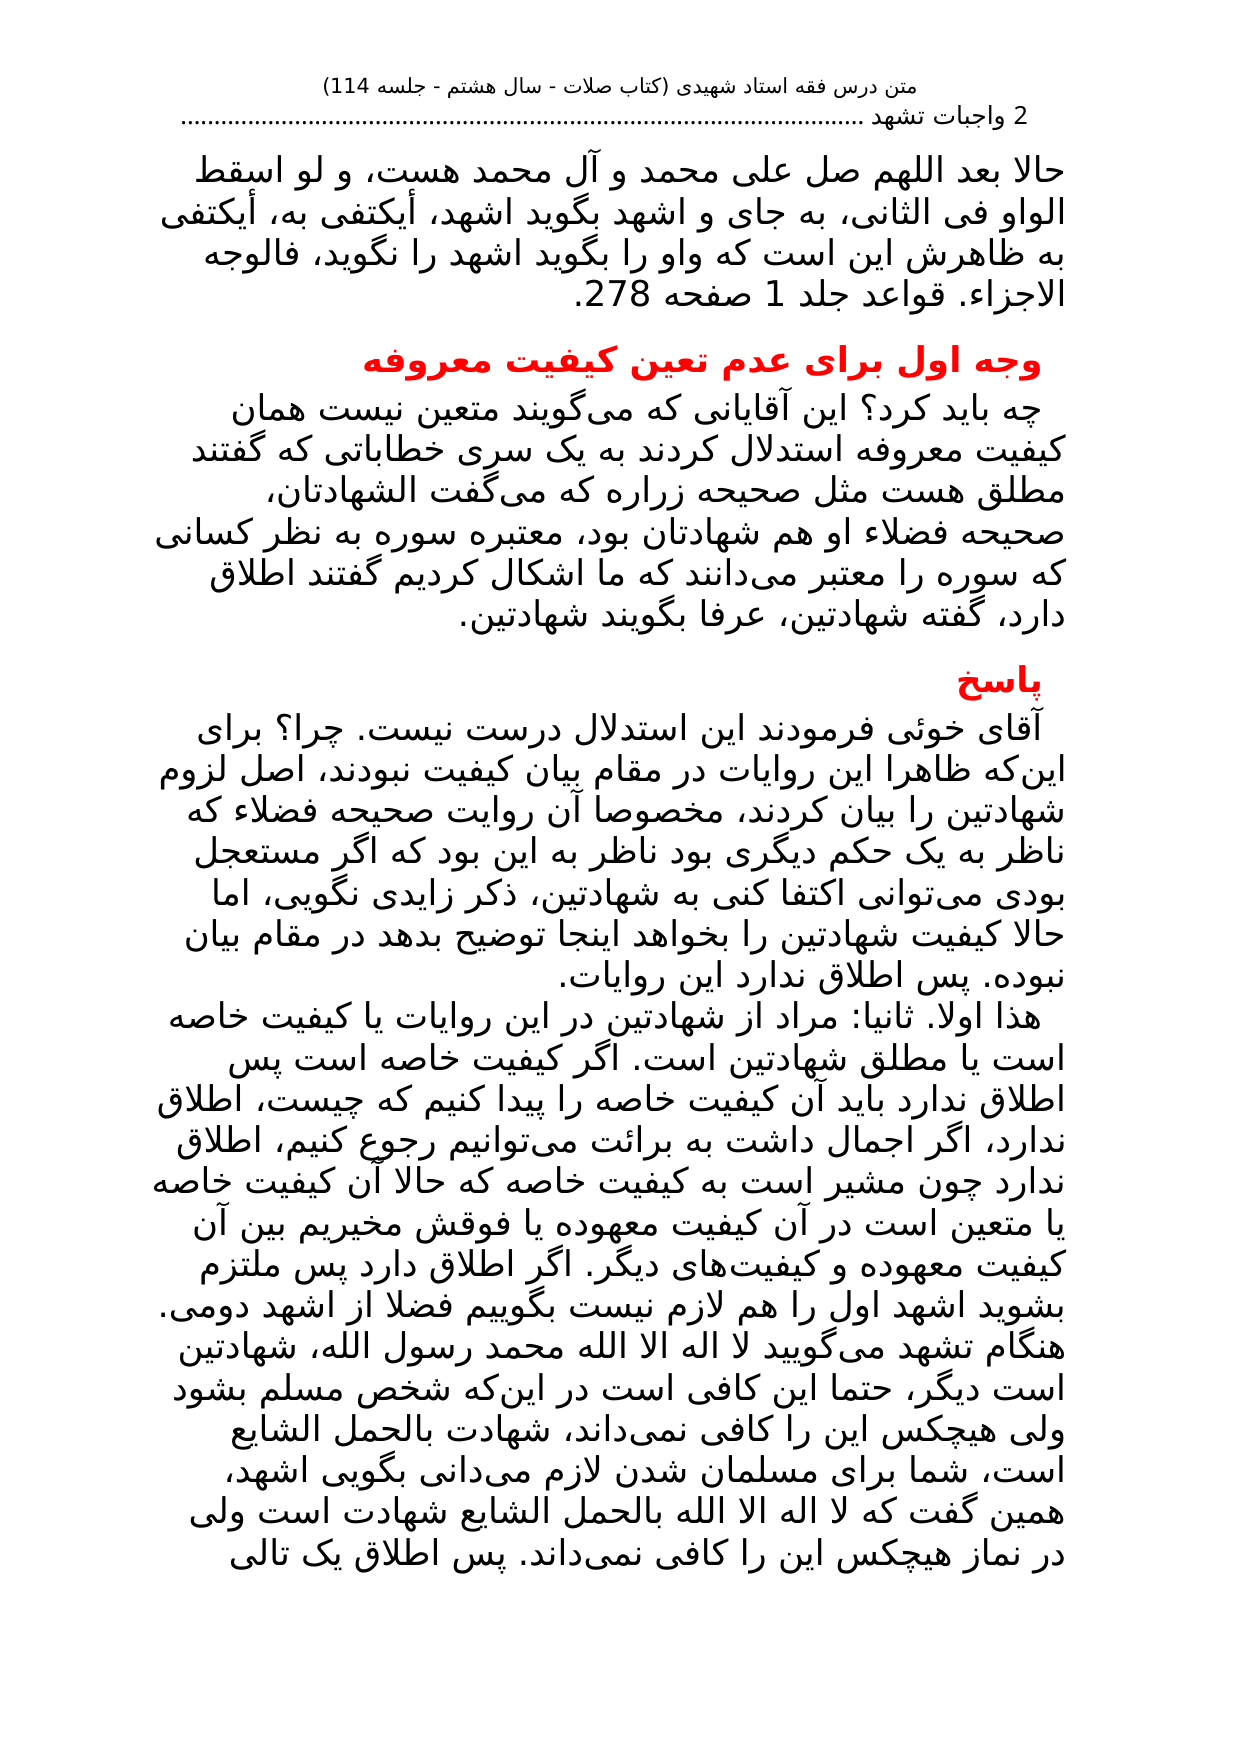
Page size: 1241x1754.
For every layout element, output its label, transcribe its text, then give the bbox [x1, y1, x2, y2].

text چه باید کرد؟ این آقایانی که می‌‌گویند متعین نیست همان کیفیت معروفه استدلال کردند به یک سری خطاباتی که گفتند مطلق هست مثل صحیحه زراره که می‌‌گفت الشهادتان، ‌صحیحه فضلاء او هم شهادتان بود، معتبره سوره به نظر کسانی که سوره را معتبر می‌‌دانند که ما اشکال کردیم گفتند اطلاق دارد، گفته شهادتین، عرفا بگویند شهادتین. [150, 387, 1067, 635]
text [150, 996, 1067, 1573]
text آقای خوئی فرمودند این استدلال درست نیست. چرا؟‌ برای این‌که ظاهرا این روایات در مقام بیان کیفیت نبودند، اصل لزوم شهادتین را بیان کردند، مخصوصا آن روایت صحیحه فضلاء که ناظر به یک حکم دیگری بود ناظر به این بود که اگر مستعجل بودی می‌‌توانی اکتفا کنی به شهادتین، ذکر زایدی نگویی، اما حالا کیفیت شهادتین را بخواهد اینجا توضیح بدهد در مقام بیان نبوده. پس اطلاق ندارد این روایات. [150, 707, 1067, 996]
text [150, 150, 1067, 315]
subtitle وجه اول برای عدم تعین کیفیت معروفه [150, 340, 1090, 381]
subtitle پاسخ [150, 660, 1090, 701]
